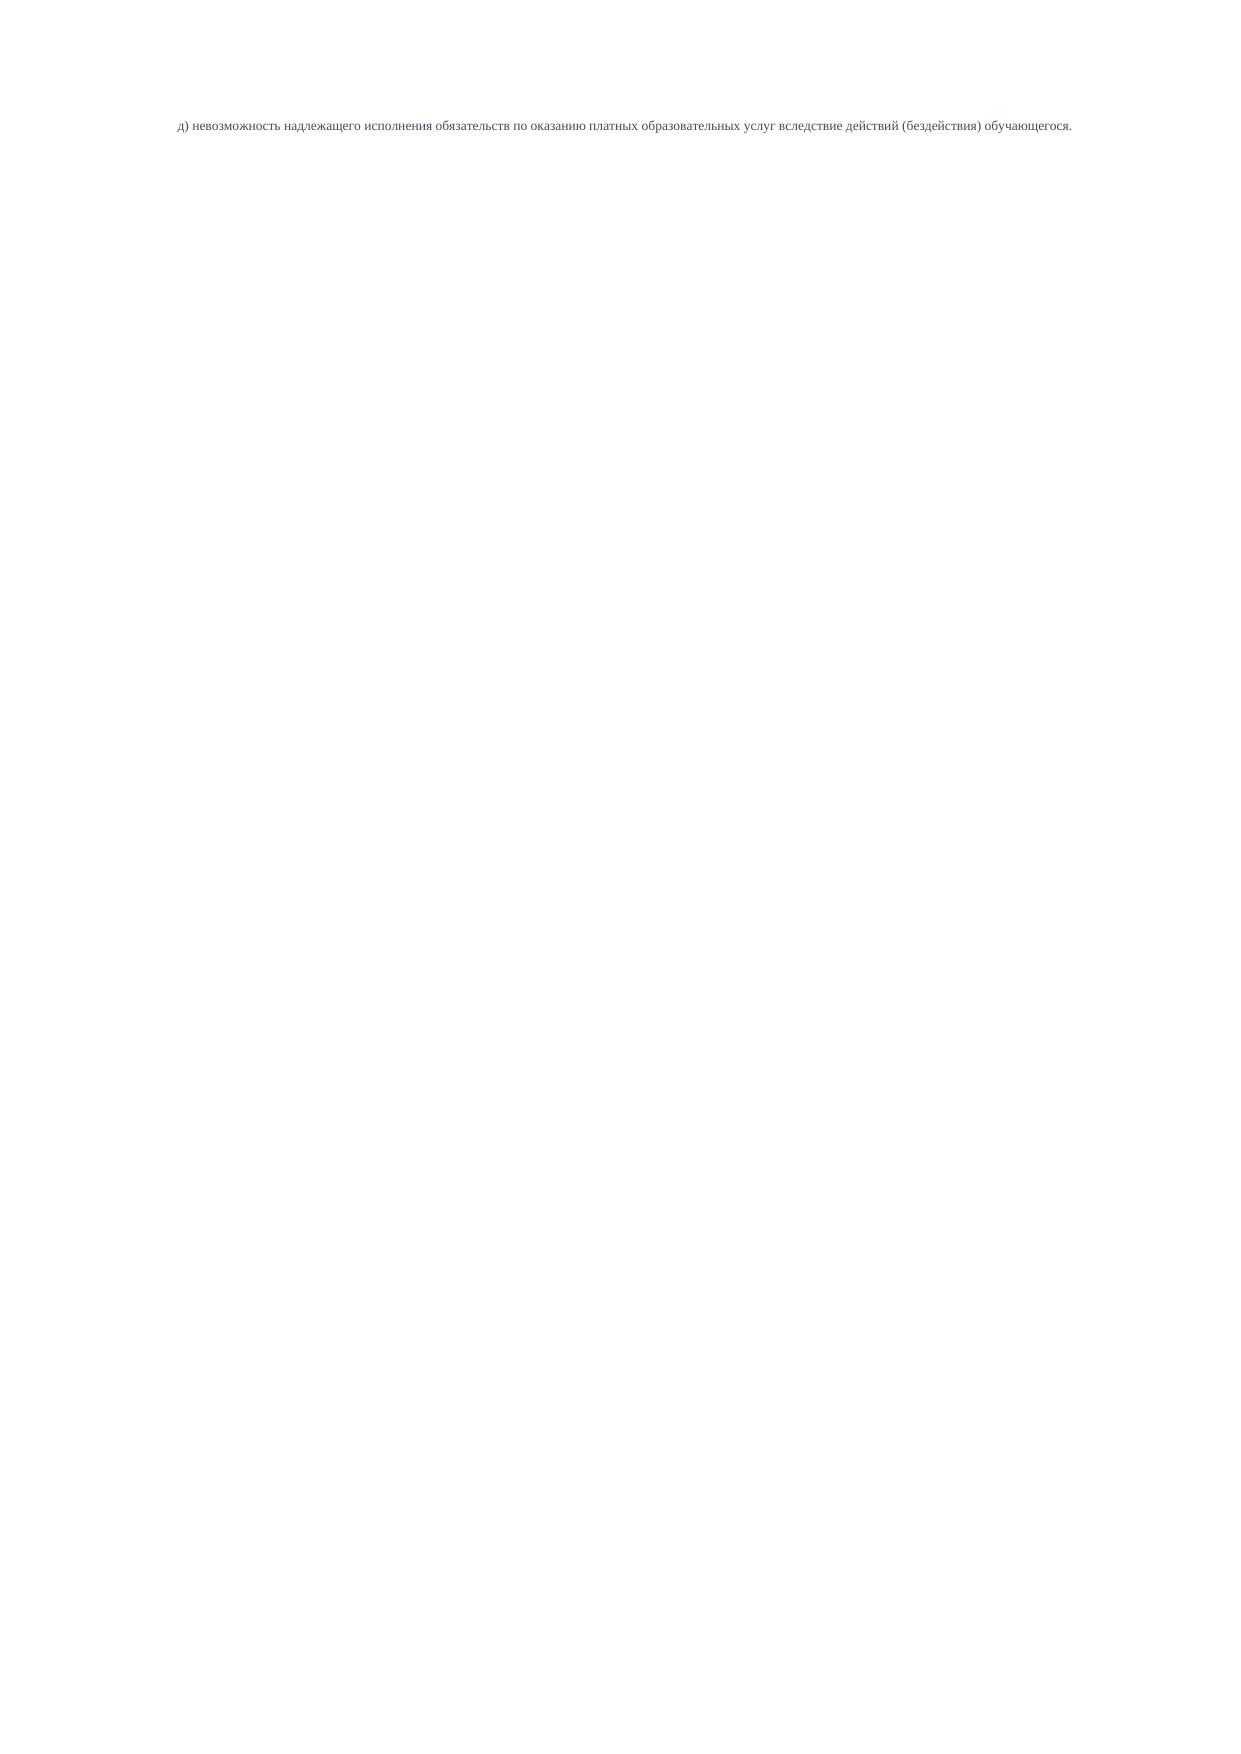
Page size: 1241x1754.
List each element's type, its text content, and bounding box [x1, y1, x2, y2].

text д) невозможность надлежащего исполнения обязательств по оказанию платных образовательных услуг вследствие действий (бездействия) обучающегося. [177, 118, 1152, 134]
